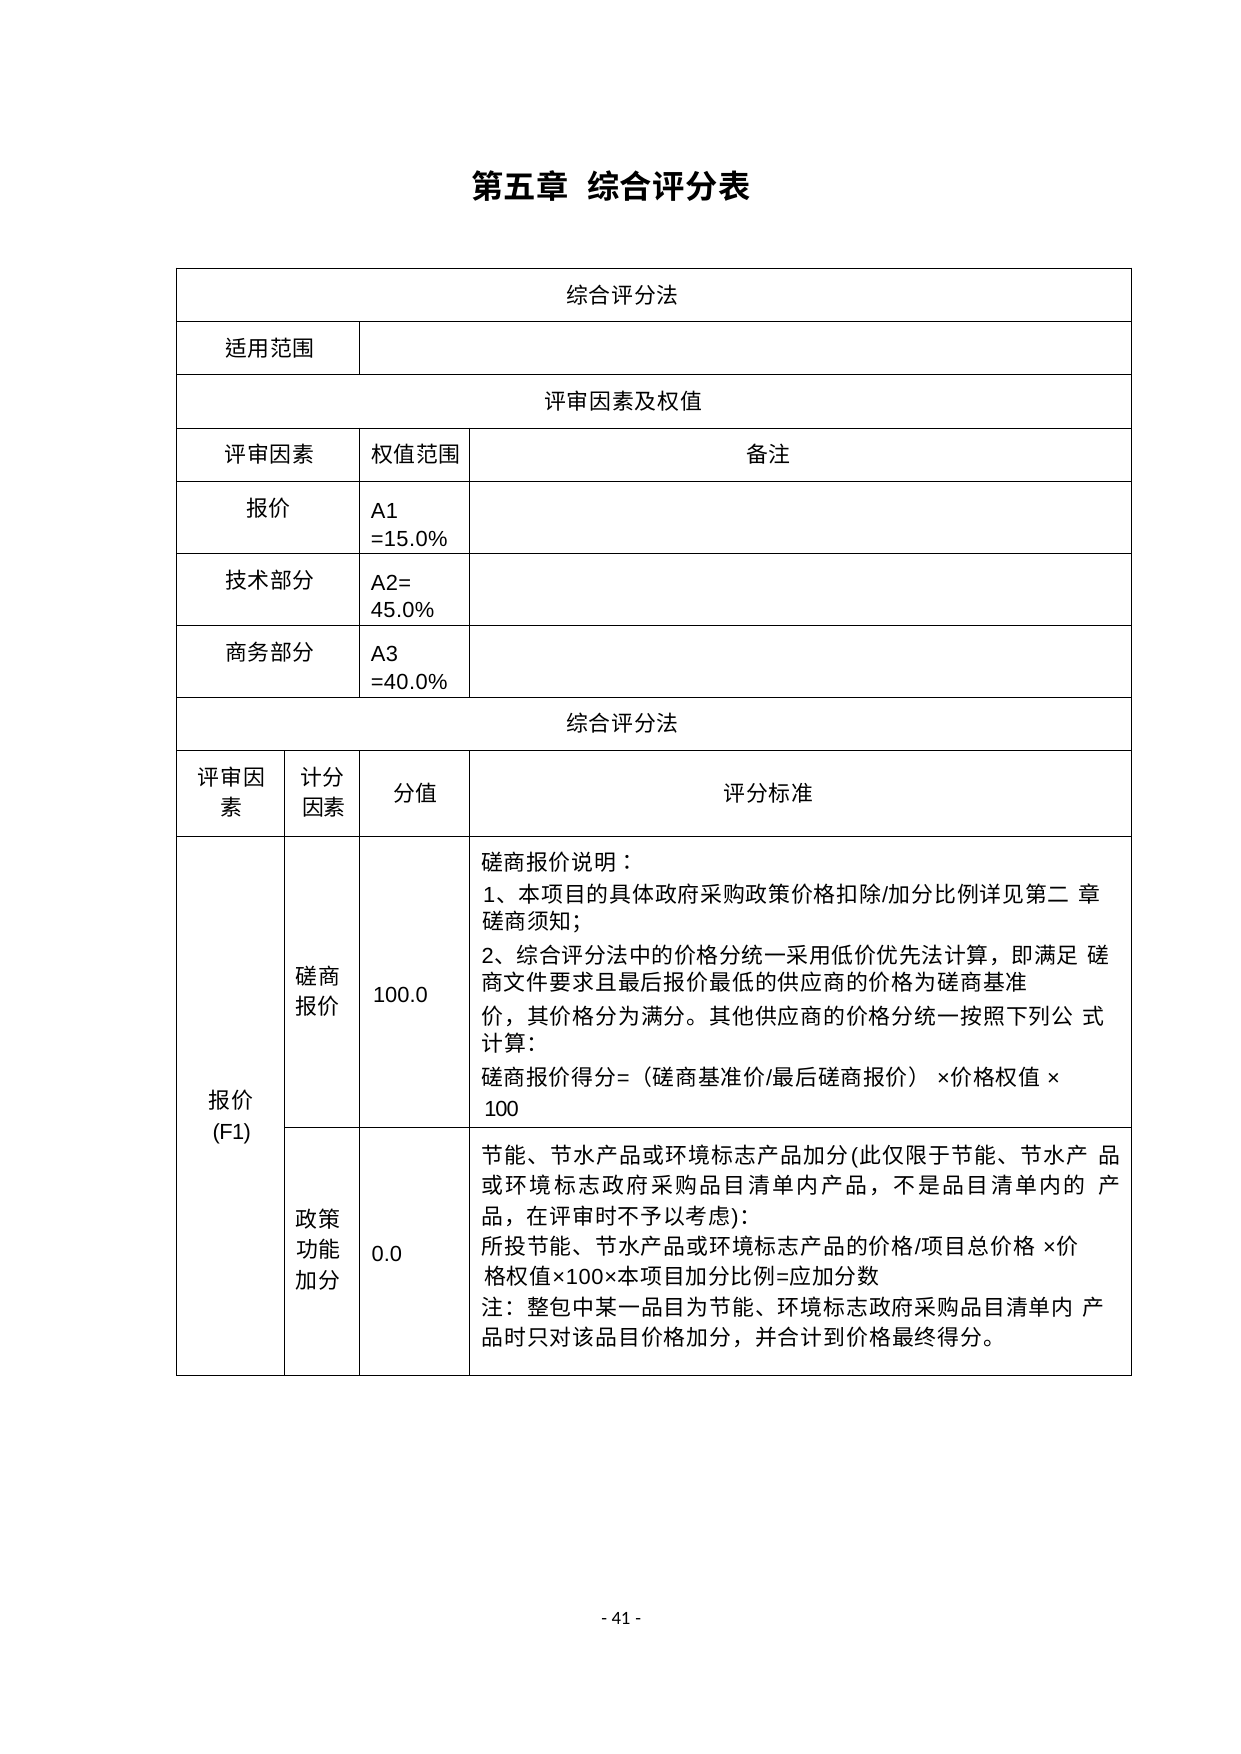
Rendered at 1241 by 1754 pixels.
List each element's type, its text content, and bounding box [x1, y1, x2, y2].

table_cell 分值 [360, 751, 469, 836]
table_cell A1=15.0% [360, 482, 469, 553]
table_cell 磋商报价说明： 1、本项目的具体政府采购政策价格扣除/加分比例详见第二 章磋商须知； 2、综合评分法中的价格分统一采用低价优先法计算，即满足 磋商文件要求且最后报价最低的供应商的价格为磋商基准 价，其价格分为满分。其他供应商的价格分统一按照下列公 式计算： 磋商报价得分=（磋商基准价/最后磋商报价） ×价格权值 × 100 [470, 837, 1131, 1127]
table_cell 技术部分 [177, 554, 359, 625]
table_cell 评审因素 [177, 429, 359, 481]
table_cell A3=40.0% [360, 626, 469, 697]
table_header 综合评分法 [177, 269, 1131, 321]
table_cell [470, 626, 1131, 697]
table_cell 政策 功能 加分 [285, 1128, 359, 1375]
table_cell 适用范围 [177, 322, 359, 374]
table_cell 权值范围 [360, 429, 469, 481]
table_cell 0.0 [360, 1128, 469, 1375]
table_cell 商务部分 [177, 626, 359, 697]
table_cell 计分 因素 [285, 751, 359, 836]
table_cell 100.0 [360, 837, 469, 1127]
table_cell 磋商 报价 [285, 837, 359, 1127]
list 综合评分表 [471, 166, 1064, 207]
table_cell [470, 482, 1131, 553]
table_cell 评分标准 [470, 751, 1131, 836]
table_cell [360, 322, 1131, 374]
table_cell 评审因 素 [177, 751, 284, 836]
table_cell 报价 (F1) [177, 837, 284, 1375]
table_cell 备注 [470, 429, 1131, 481]
table_cell [470, 554, 1131, 625]
table_cell 综合评分法 [177, 698, 1131, 750]
table_cell 报价 [177, 482, 359, 553]
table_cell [470, 1128, 1131, 1375]
table_cell A2=45.0% [360, 554, 469, 625]
table_cell 评审因素及权值 [177, 375, 1131, 428]
